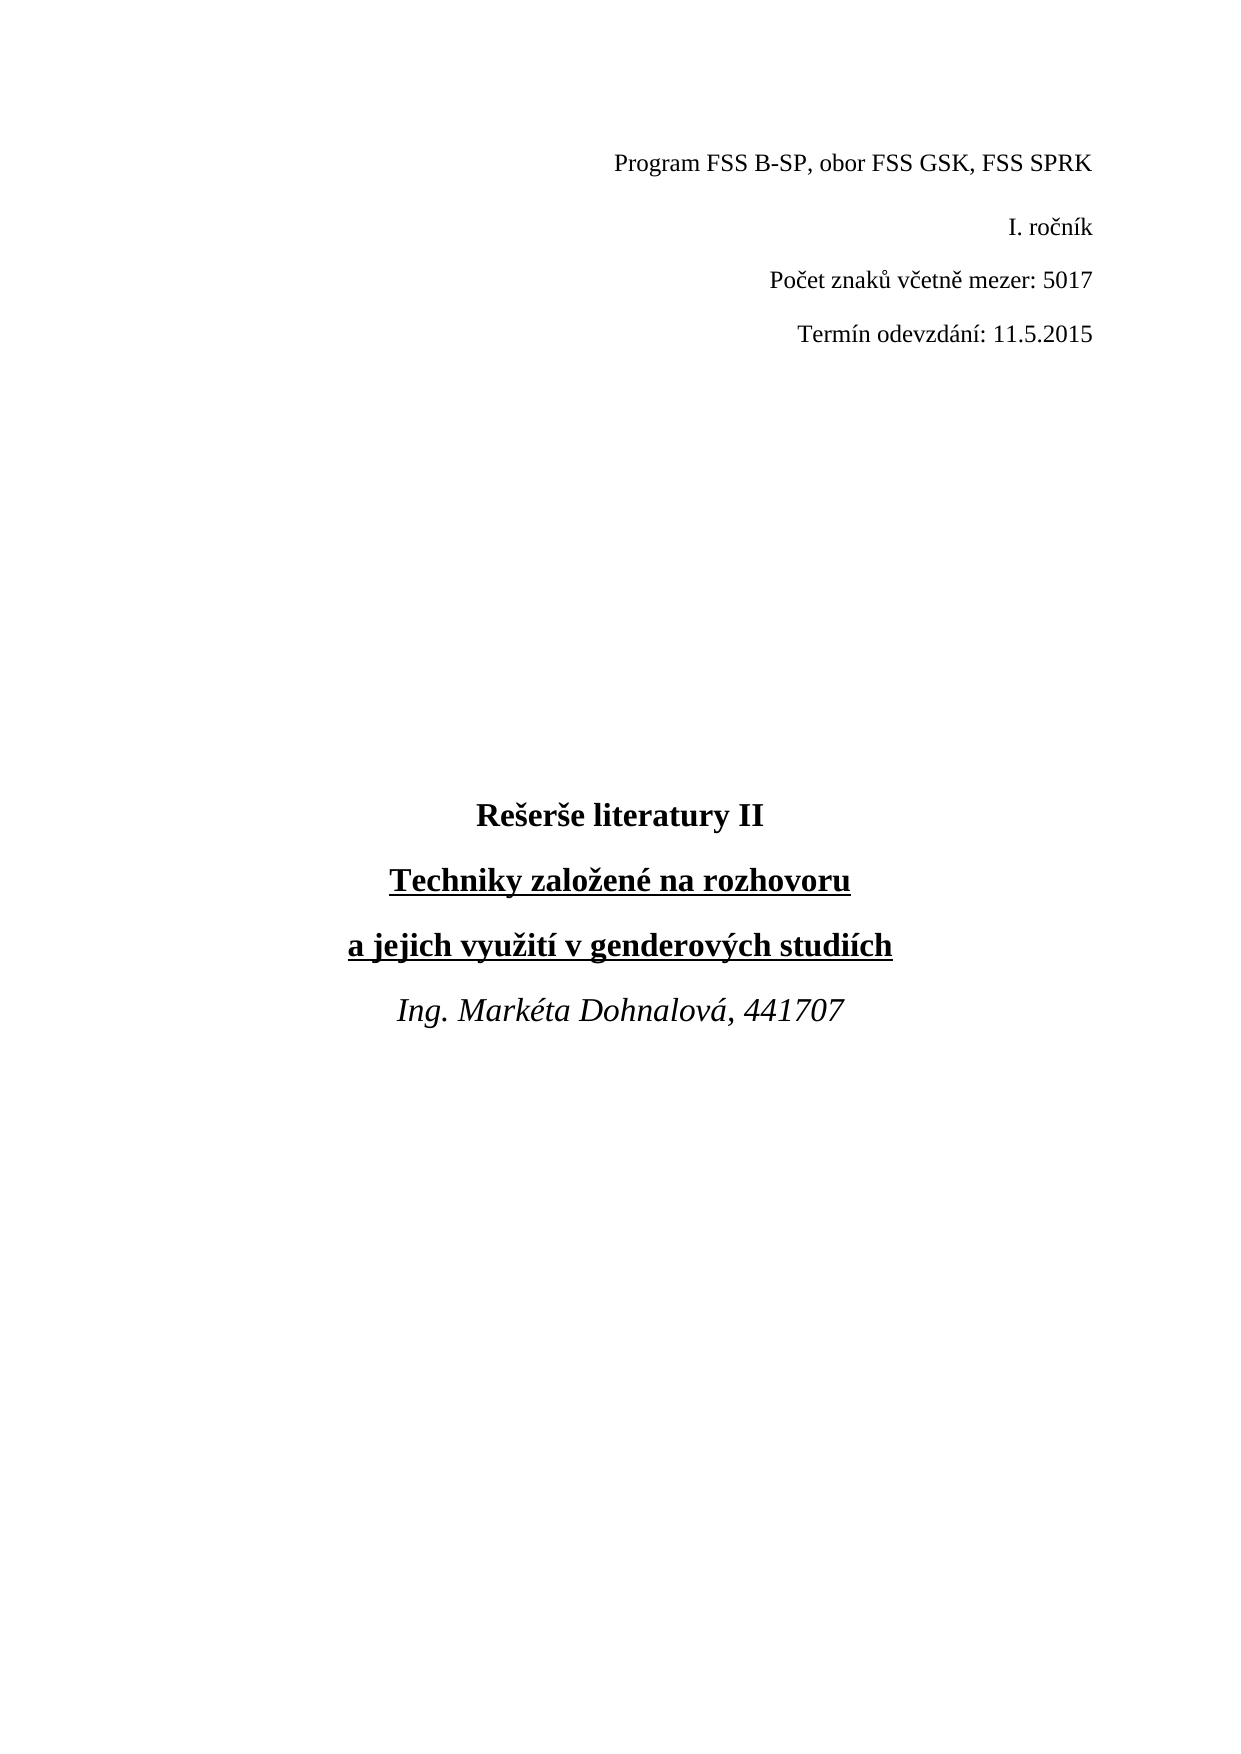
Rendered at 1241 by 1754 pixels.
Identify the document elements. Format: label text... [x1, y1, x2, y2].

text Techniky založené na rozhovoru [148, 861, 1093, 899]
text Program FSS B-SP, obor FSS GSK, FSS SPRK [148, 148, 1093, 176]
text Počet znaků včetně mezer: 5017 [148, 265, 1093, 294]
text I. ročník [148, 212, 1093, 240]
text Termín odevzdání: 11.5.2015 [148, 319, 1093, 348]
text Ing. Markéta Dohnalová, 441707 [148, 990, 1093, 1029]
text Rešerše literatury II [148, 796, 1093, 834]
text a jejich využití v genderových studiích [148, 925, 1093, 964]
